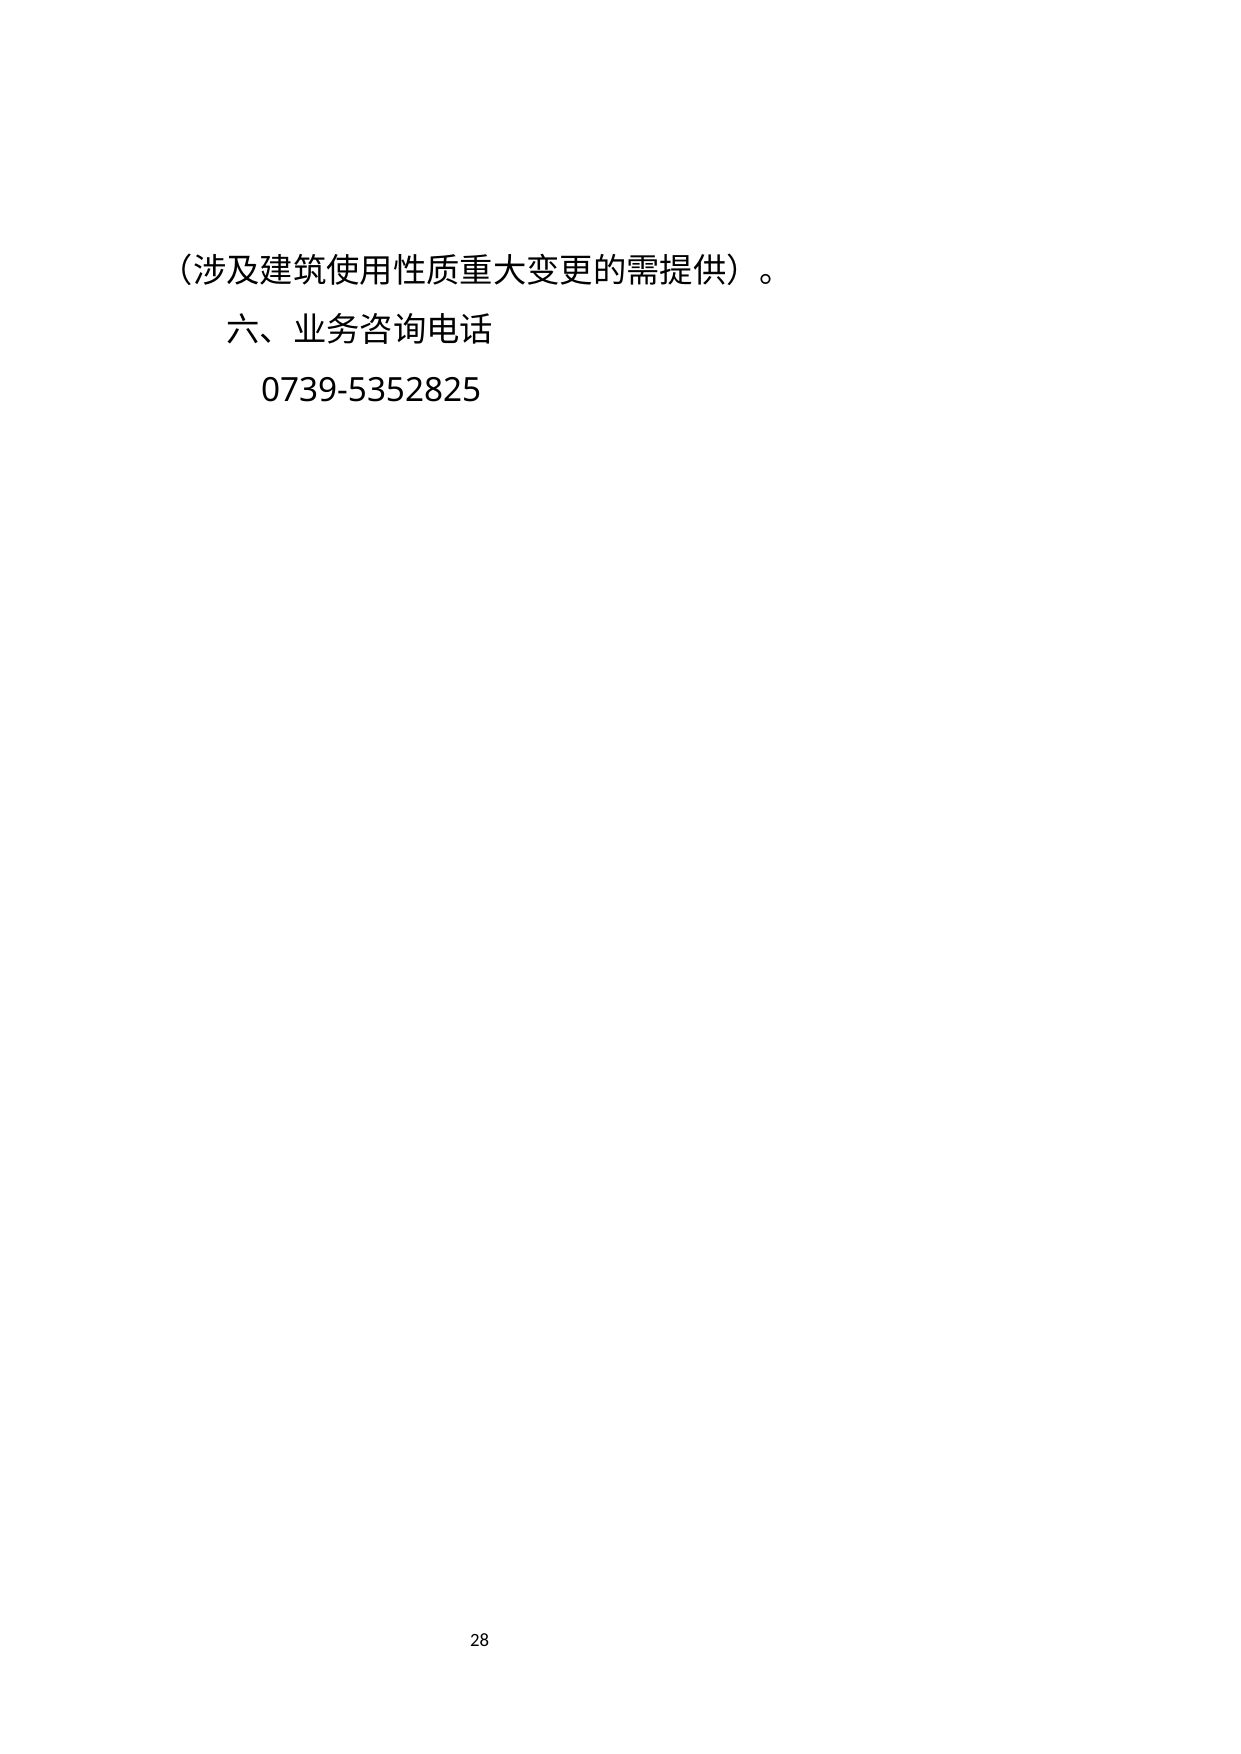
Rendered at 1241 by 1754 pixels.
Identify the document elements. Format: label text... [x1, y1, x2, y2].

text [159, 235, 1081, 294]
text 0739-5352825 [159, 354, 1081, 413]
text 六、业务咨询电话 [159, 294, 1081, 354]
